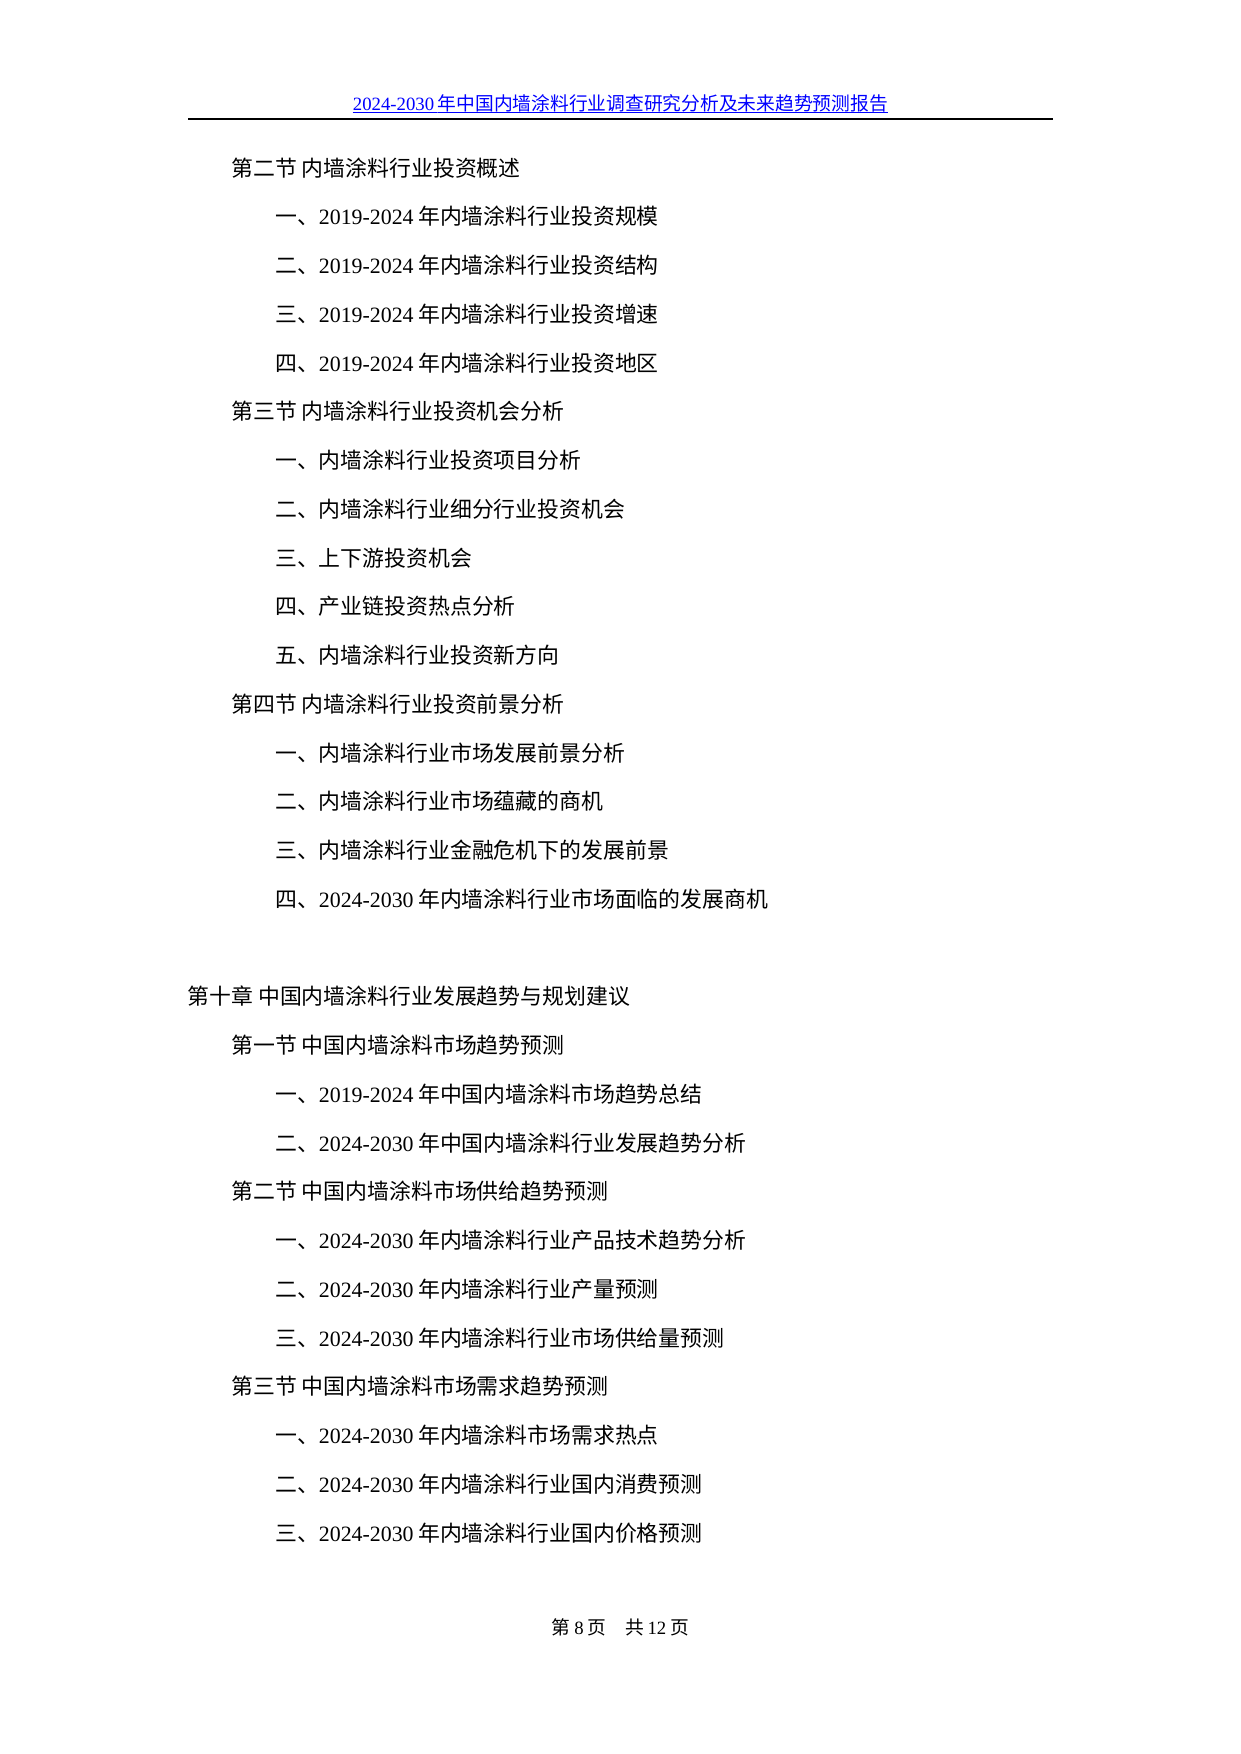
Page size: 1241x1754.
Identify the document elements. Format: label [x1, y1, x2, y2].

text [187, 150, 1053, 1548]
